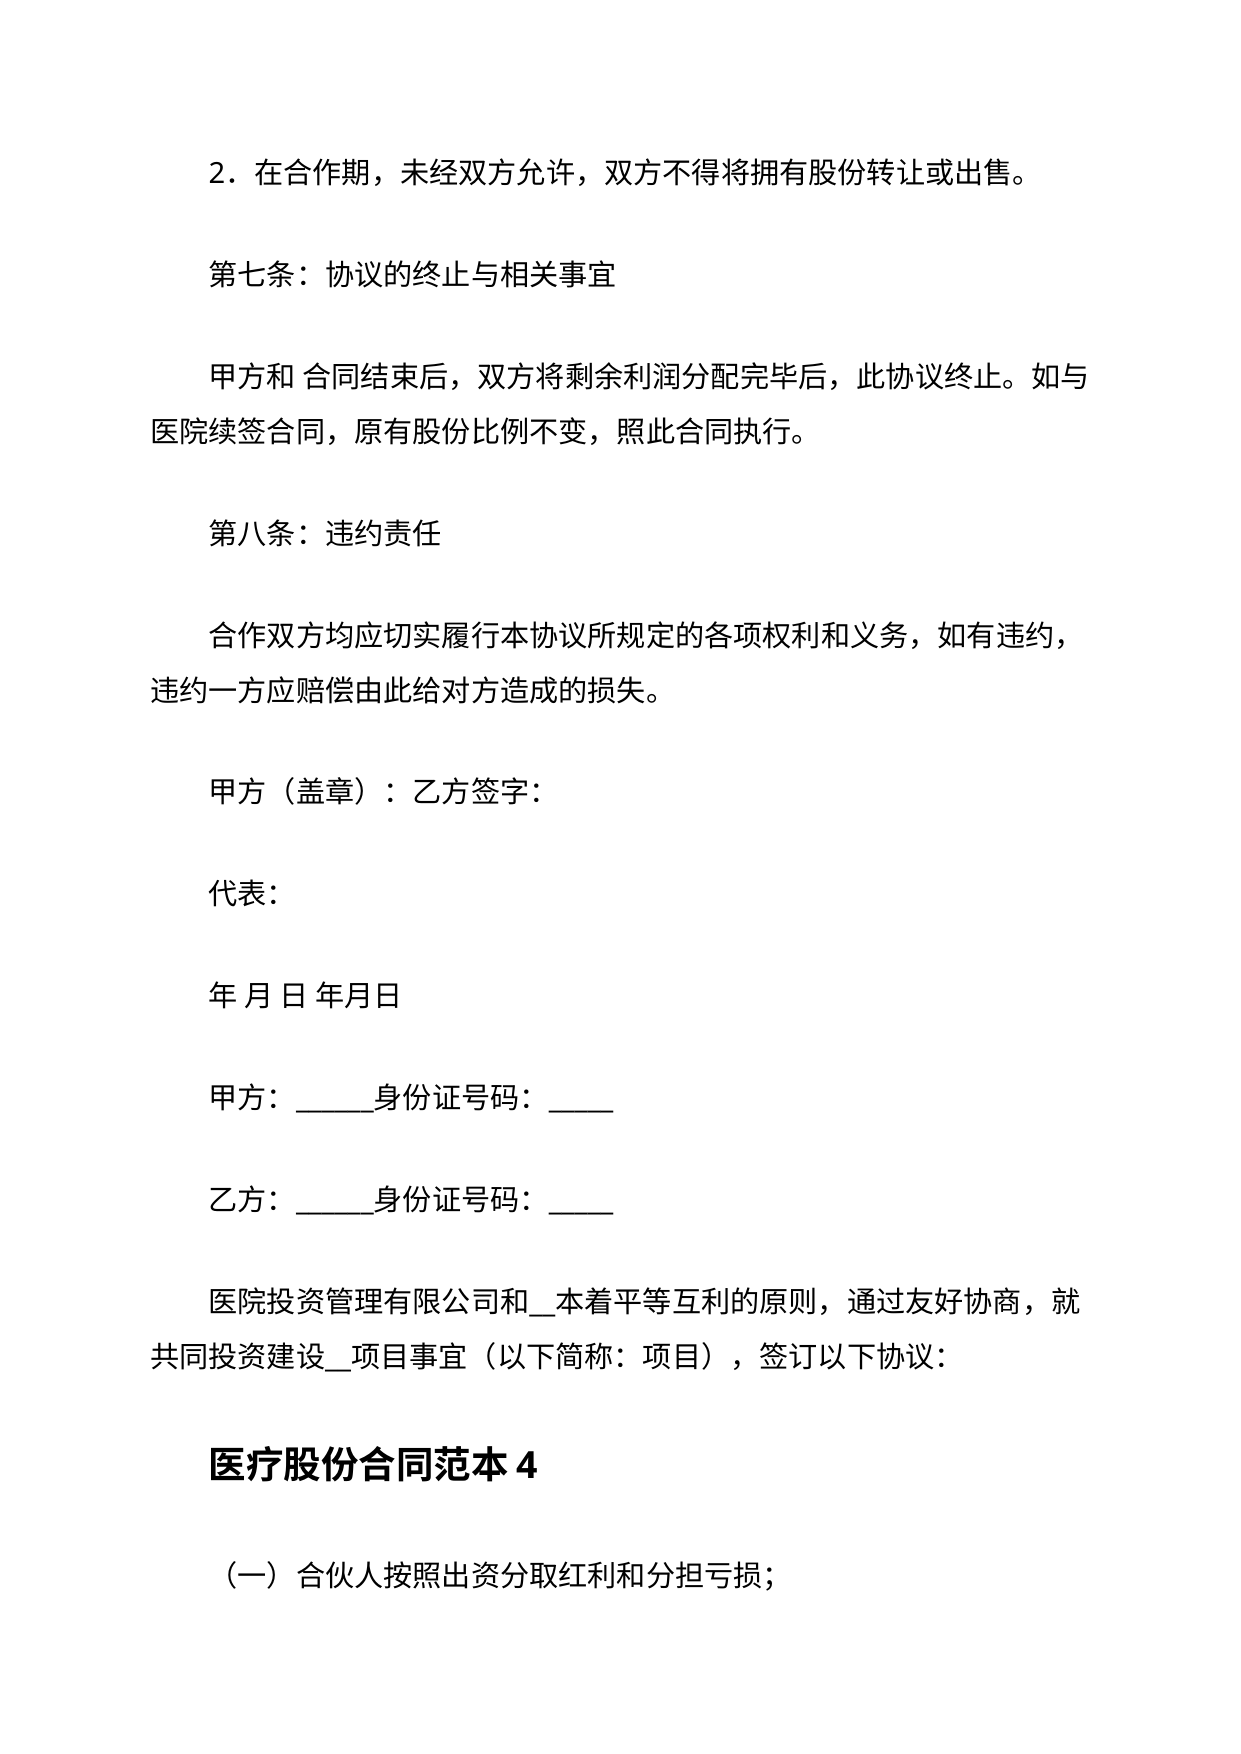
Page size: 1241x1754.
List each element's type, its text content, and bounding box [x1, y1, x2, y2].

text 甲方：______身份证号码：_____ [150, 1074, 1090, 1117]
text 代表： [150, 871, 1090, 913]
text 第八条：违约责任 [150, 510, 1090, 553]
text 第七条：协议的终止与相关事宜 [150, 252, 1090, 294]
text 乙方：______身份证号码：_____ [150, 1176, 1090, 1218]
text 甲方（盖章）：乙方签字： [150, 769, 1090, 811]
text 医院投资管理有限公司和__本着平等互利的原则，通过友好协商，就共同投资建设__项目事宜（以下简称：项目），签订以下协议： [150, 1278, 1090, 1376]
text 甲方和 合同结束后，双方将剩余利润分配完毕后，此协议终止。如与 医院续签合同，原有股份比例不变，照此合同执行。 [150, 354, 1090, 451]
text 年 月 日 年月日 [150, 972, 1090, 1015]
text 医疗股份合同范本4 [150, 1435, 1090, 1489]
text 2．在合作期，未经双方允许，双方不得将拥有股份转让或出售。 [150, 150, 1090, 192]
text （一）合伙人按照出资分取红利和分担亏损； [150, 1553, 1090, 1595]
text 合作双方均应切实履行本协议所规定的各项权利和义务，如有违约，违约一方应赔偿由此给对方造成的损失。 [150, 612, 1090, 709]
